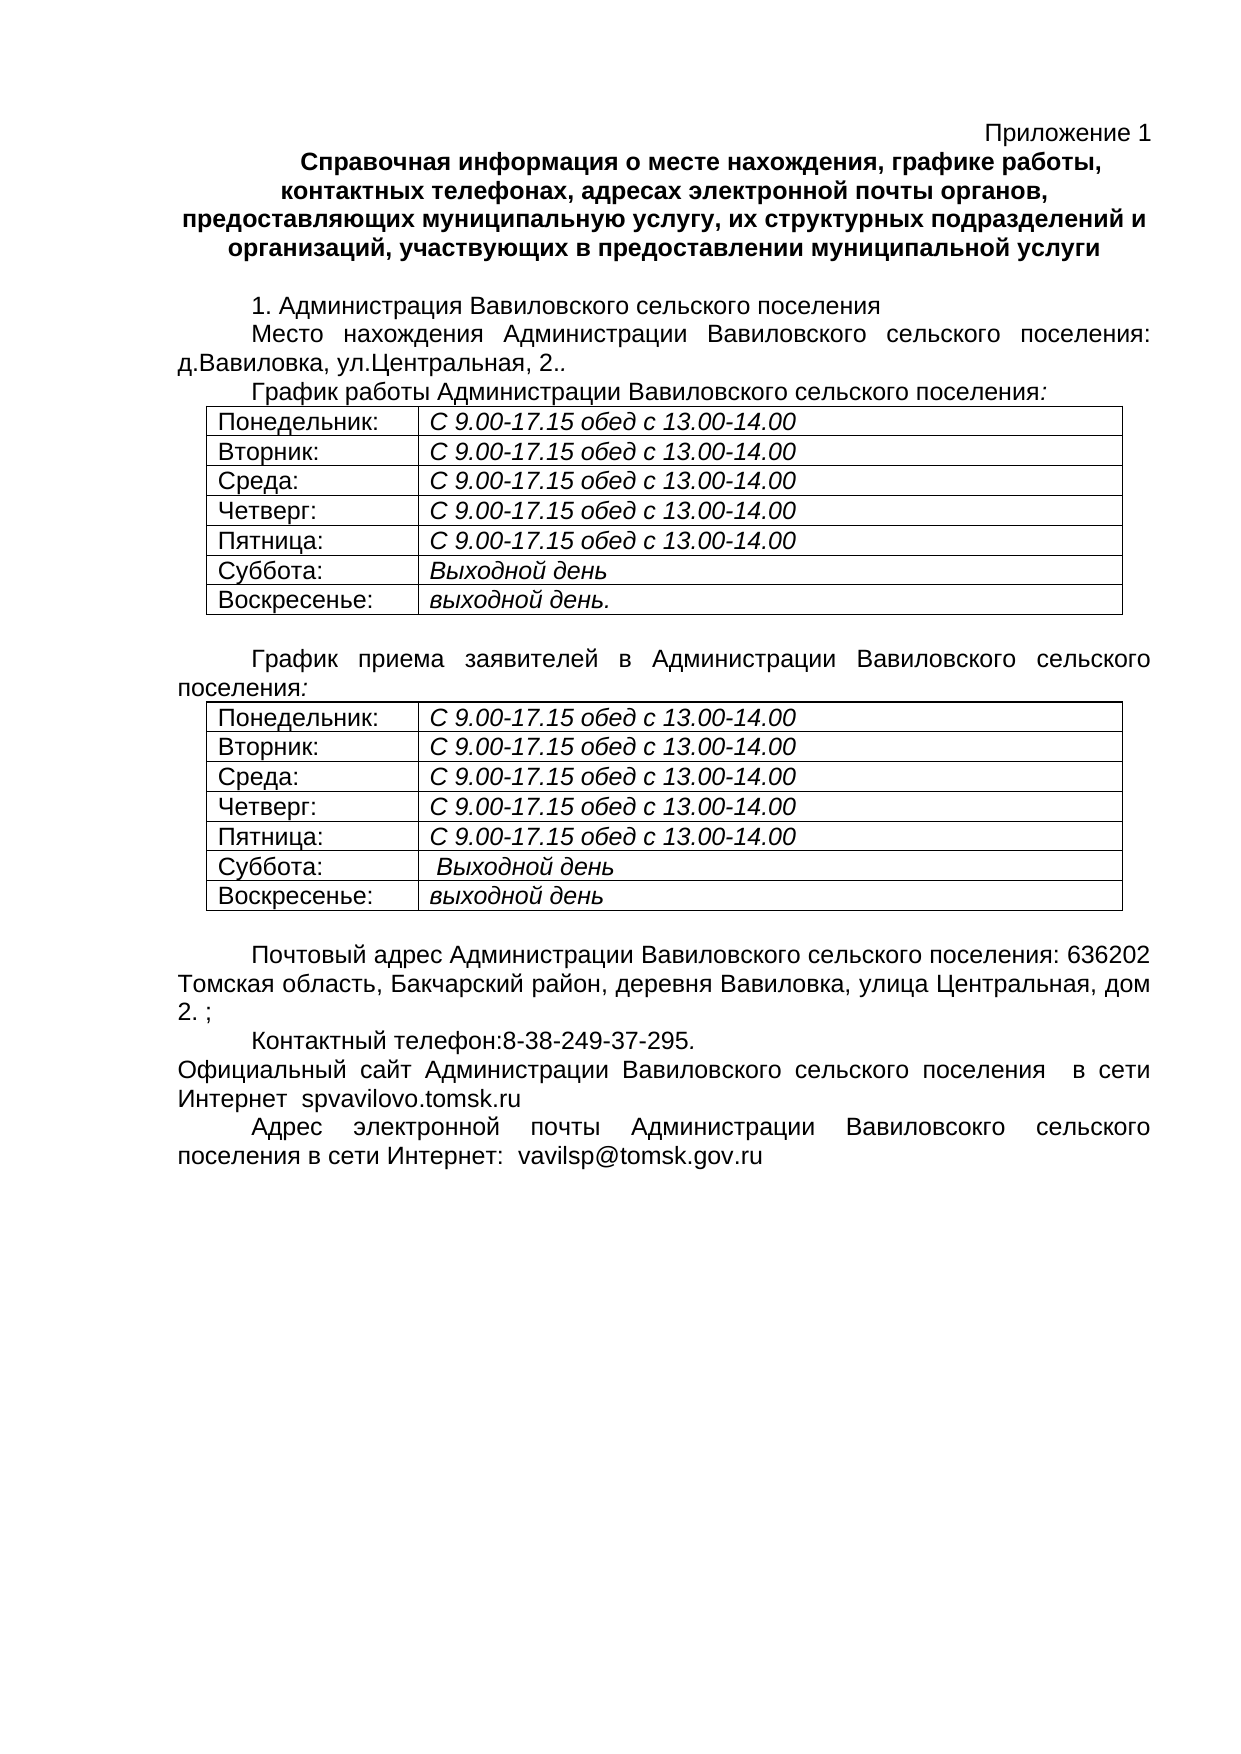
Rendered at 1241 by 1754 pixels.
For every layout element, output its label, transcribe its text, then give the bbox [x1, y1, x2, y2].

text Контактный телефон:8-38-249-37-295. [177, 1026, 1152, 1055]
table_cell выходной день. [419, 585, 1122, 614]
table_cell Четверг: [207, 496, 418, 525]
text Адрес электронной почты Администрации Вавиловсокго сельского поселения в сети Интернет: vavilsp@tomsk.gov.ru [177, 1112, 1152, 1170]
table_header Понедельник: [207, 407, 418, 435]
table_cell Выходной день [419, 851, 1122, 880]
table_cell Воскресенье: [207, 881, 418, 910]
table_cell Среда: [207, 466, 418, 495]
table_cell Пятница: [207, 526, 418, 554]
table_cell С 9.00-17.15 обед с 13.00-14.00 [419, 436, 1122, 465]
table_cell выходной день [419, 881, 1122, 910]
text 1. Администрация Вавиловского сельского поселения [177, 291, 1152, 319]
table_header С 9.00-17.15 обед с 13.00-14.00 [419, 703, 1122, 731]
table_cell Воскресенье: [207, 585, 418, 614]
table_cell С 9.00-17.15 обед с 13.00-14.00 [419, 762, 1122, 791]
table_header С 9.00-17.15 обед с 13.00-14.00 [419, 407, 1122, 435]
table_cell С 9.00-17.15 обед с 13.00-14.00 [419, 732, 1122, 761]
table_cell Пятница: [207, 822, 418, 850]
table_cell Выходной день [419, 556, 1122, 584]
table_cell Вторник: [207, 732, 418, 761]
text Почтовый адрес Администрации Вавиловского сельского поселения: 636202 Томская область, Бакчарский район, деревня Вавиловка, улица Центральная, дом 2. ; [177, 940, 1152, 1026]
text Место нахождения Администрации Вавиловского сельского поселения: д.Вавиловка, ул.Центральная, 2.. [177, 319, 1152, 377]
table_cell Четверг: [207, 792, 418, 821]
text График работы Администрации Вавиловского сельского поселения: [177, 377, 1152, 406]
table_cell С 9.00-17.15 обед с 13.00-14.00 [419, 526, 1122, 554]
text Официальный сайт Администрации Вавиловского сельского поселения в сети Интернет spvavilovo.tomsk.ru [177, 1055, 1152, 1112]
text График приема заявителей в Администрации Вавиловского сельского поселения: [177, 644, 1152, 701]
table_cell С 9.00-17.15 обед с 13.00-14.00 [419, 792, 1122, 821]
table_header Понедельник: [207, 703, 418, 731]
table_cell Среда: [207, 762, 418, 791]
table_cell Суббота: [207, 851, 418, 880]
table_cell С 9.00-17.15 обед с 13.00-14.00 [419, 822, 1122, 850]
table_cell Суббота: [207, 556, 418, 584]
table_cell С 9.00-17.15 обед с 13.00-14.00 [419, 466, 1122, 495]
table_cell С 9.00-17.15 обед с 13.00-14.00 [419, 496, 1122, 525]
table_cell Вторник: [207, 436, 418, 465]
text Приложение 1 [177, 118, 1152, 147]
text Справочная информация о месте нахождения, графике работы, контактных телефонах, адресах электронной почты органов, предоставляющих муниципальную услугу, их структурных подразделений и организаций, участвующих в предоставлении муниципальной услуги [177, 147, 1152, 262]
